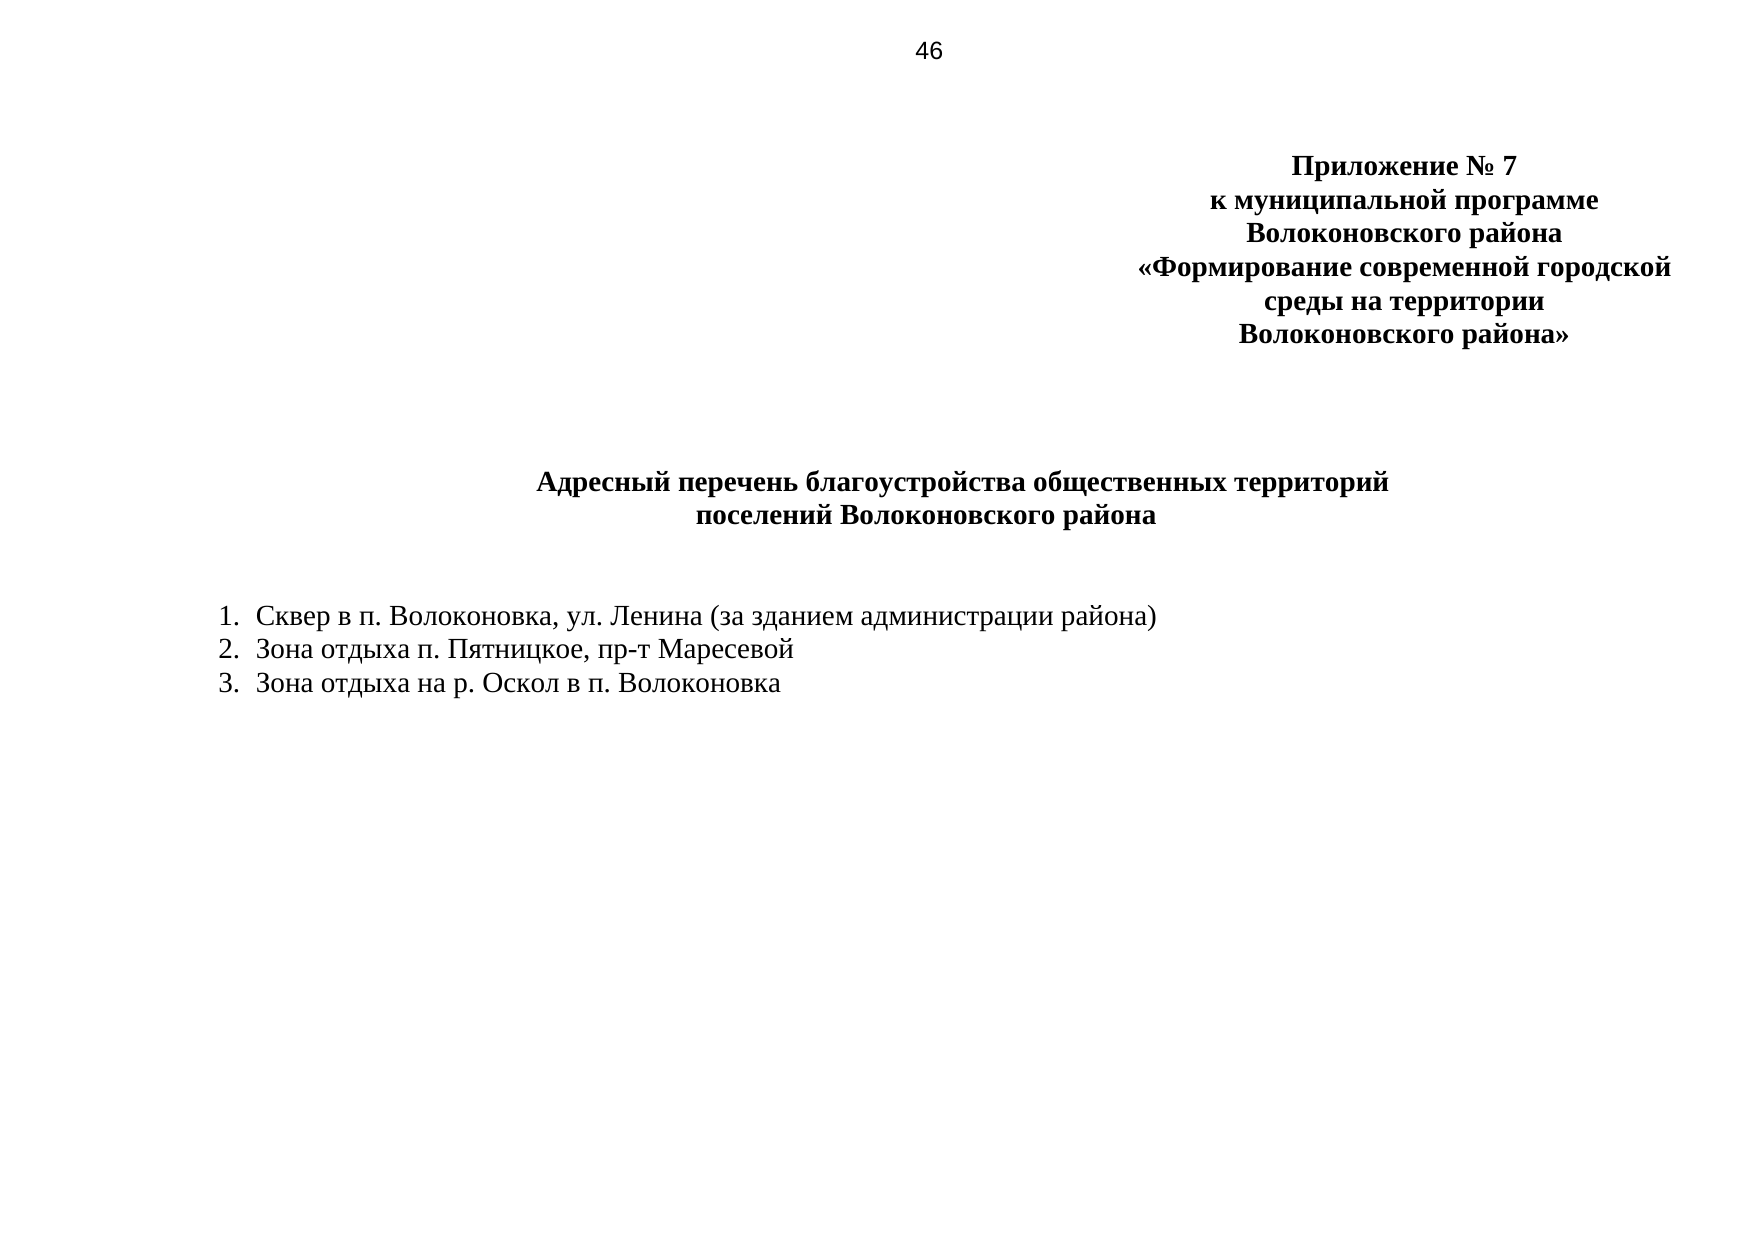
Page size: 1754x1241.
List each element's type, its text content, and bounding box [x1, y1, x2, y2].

text Приложение № 7 [1115, 148, 1693, 182]
text «Формирование современной городской среды на территории [1115, 249, 1693, 316]
text Адресный перечень благоустройства общественных территорий [118, 464, 1660, 497]
list Зона отдыха на р. Оскол в п. Волоконовка [218, 665, 1660, 698]
list Сквер в п. Волоконовка, ул. Ленина (за зданием администрации района) [218, 598, 1660, 631]
text поселений Волоконовского района [118, 497, 1660, 531]
text к муниципальной программе Волоконовского района [1115, 182, 1693, 249]
list Зона отдыха п. Пятницкое, пр-т Маресевой [218, 631, 1660, 665]
text Волоконовского района» [1115, 316, 1693, 350]
